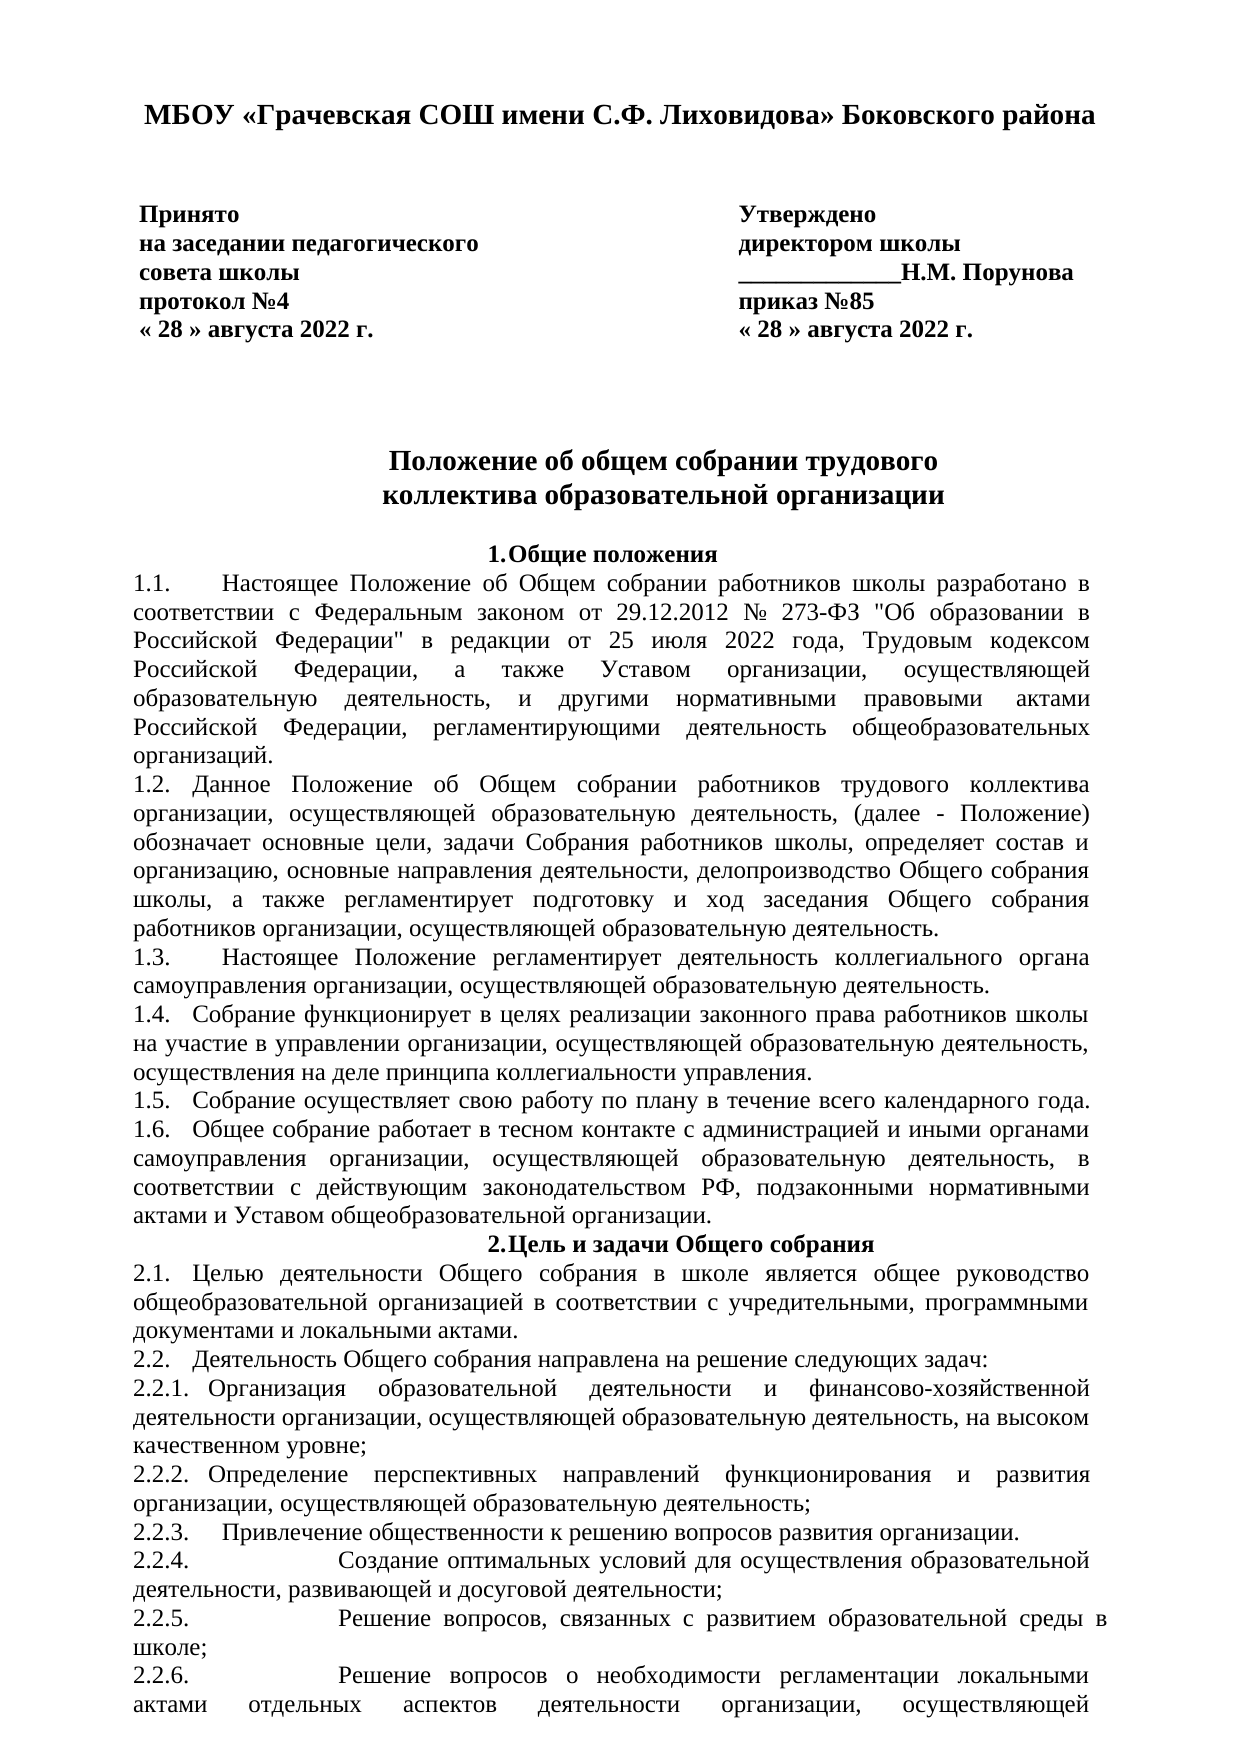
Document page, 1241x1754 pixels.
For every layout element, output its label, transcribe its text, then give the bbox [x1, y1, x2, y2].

list Целью деятельности Общего собрания в школе является общее руководство общеобразовательной организацией в соответствии с учредительными, программными документами и локальными актами. [133, 1258, 1089, 1344]
table_cell Принято на заседании педагогического совета школы протокол №4 « 28 » августа 2022 г. [59, 200, 620, 396]
list Данное Положение об Общем собрании работников трудового коллектива организации, осуществляющей образовательную деятельность, (далее - Положение) обозначает основные цели, задачи Собрания работников школы, определяет состав и организацию, основные направления деятельности, делопроизводство Общего собрания школы, а также регламентирует подготовку и ход заседания Общего собрания работников организации, осуществляющей образовательную деятельность. [133, 769, 1090, 942]
list Создание оптимальных условий для осуществления образовательной деятельности, развивающей и досуговой деятельности; [133, 1545, 1089, 1603]
list Решение вопросов, связанных с развитием образовательной среды в школе; [133, 1603, 1107, 1660]
subtitle Цель и задачи Общего собрания [487, 1229, 1107, 1258]
list Собрание осуществляет свою работу по плану в течение всего календарного года. [133, 1085, 1107, 1114]
table_header МБОУ «Грачевская СОШ имени С.Ф. Лиховидова» Боковского района [59, 97, 1181, 199]
list Определение перспективных направлений функционирования и развития организации, осуществляющей образовательную деятельность; [133, 1459, 1090, 1517]
list Организация образовательной деятельности и финансово-хозяйственной деятельности организации, осуществляющей образовательную деятельность, на высоком качественном уровне; [133, 1373, 1090, 1459]
list Общие положения [487, 539, 1107, 568]
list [133, 1660, 1089, 1718]
subtitle Положение об общем собрании трудового коллектива образовательной организации [310, 443, 1017, 511]
list Настоящее Положение регламентирует деятельность коллегиального органа самоуправления организации, осуществляющей образовательную деятельность. [133, 942, 1090, 999]
list Привлечение общественности к решению вопросов развития организации. [133, 1517, 1107, 1545]
table_cell Утверждено директором школы _____________Н.М. Порунова приказ №85 « 28 » августа 2022 г. [620, 200, 1181, 396]
list Деятельность Общего собрания направлена на решение следующих задач: [133, 1344, 1107, 1373]
list Собрание функционирует в целях реализации законного права работников школы на участие в управлении организации, осуществляющей образовательную деятельность, осуществления на деле принципа коллегиальности управления. [133, 999, 1089, 1085]
list Общее собрание работает в тесном контакте с администрацией и иными органами самоуправления организации, осуществляющей образовательную деятельность, в соответствии с действующим законодательством РФ, подзаконными нормативными актами и Уставом общеобразовательной организации. [133, 1114, 1090, 1229]
list Настоящее Положение об Общем собрании работников школы разработано в соответствии с Федеральным законом от 29.12.2012 № 273-ФЗ "Об образовании в Российской Федерации" в редакции от 25 июля 2022 года, Трудовым кодексом Российской Федерации, а также Уставом организации, осуществляющей образовательную деятельность, и другими нормативными правовыми актами Российской Федерации, регламентирующими деятельность общеобразовательных организаций. [133, 568, 1090, 769]
